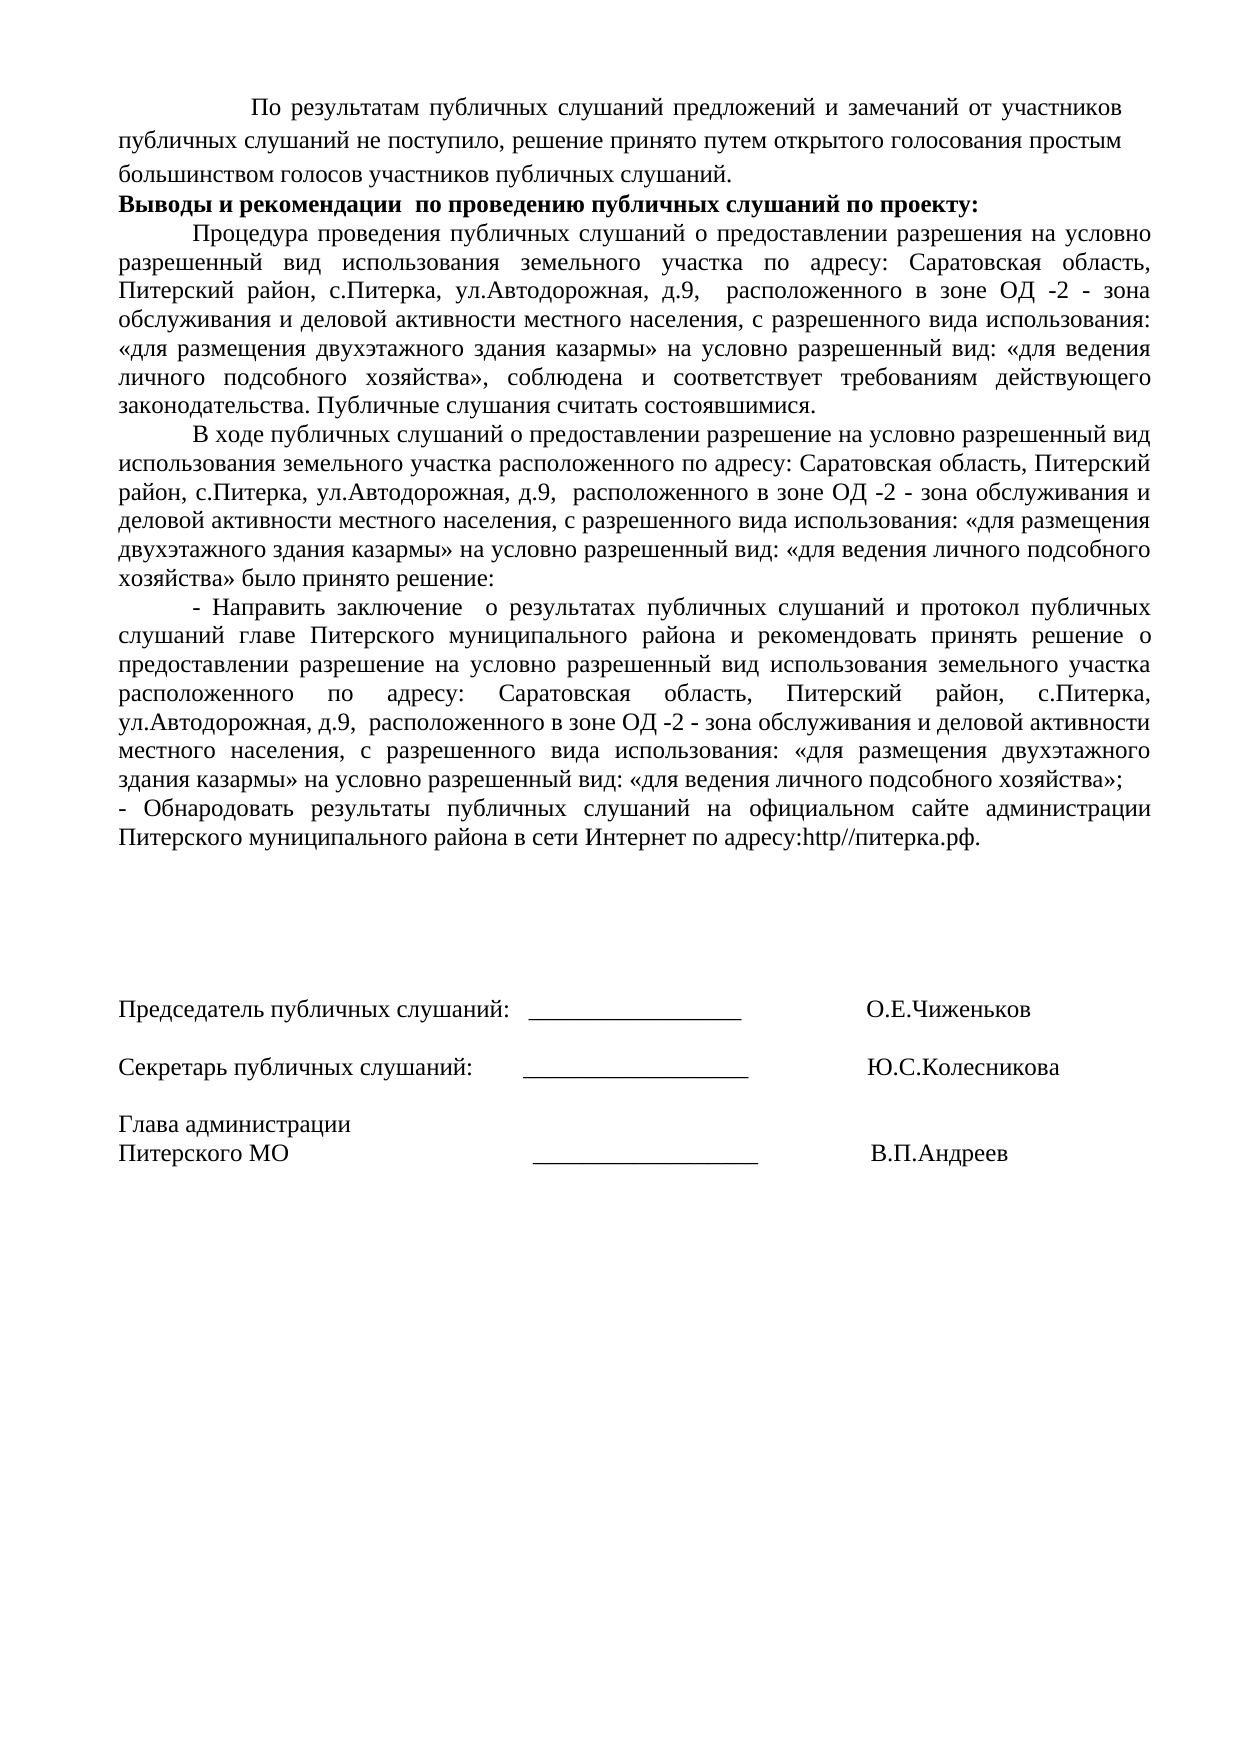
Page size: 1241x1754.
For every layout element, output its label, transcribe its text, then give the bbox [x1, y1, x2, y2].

text Секретарь публичных слушаний: __________________ Ю.С.Колесникова [118, 1052, 1152, 1081]
text - Направить заключение о результатах публичных слушаний и протокол публичных слушаний главе Питерского муниципального района и рекомендовать принять решение о предоставлении разрешение на условно разрешенный вид использования земельного участка расположенного по адресу: Саратовская область, Питерский район, с.Питерка, ул.Автодорожная, д.9, расположенного в зоне ОД -2 - зона обслуживания и деловой активности местного населения, с разрешенного вида использования: «для размещения двухэтажного здания казармы» на условно разрешенный вид: «для ведения личного подсобного хозяйства»; [118, 592, 1152, 793]
text Выводы и рекомендации по проведению публичных слушаний по проекту: [118, 189, 1152, 218]
text Председатель публичных слушаний: _________________ О.Е.Чиженьков [118, 994, 1152, 1023]
text - Обнародовать результаты публичных слушаний на официальном сайте администрации Питерского муниципального района в сети Интернет по адресу:http//питерка.рф. [118, 793, 1152, 851]
text В ходе публичных слушаний о предоставлении разрешение на условно разрешенный вид использования земельного участка расположенного по адресу: Саратовская область, Питерский район, с.Питерка, ул.Автодорожная, д.9, расположенного в зоне ОД -2 - зона обслуживания и деловой активности местного населения, с разрешенного вида использования: «для размещения двухэтажного здания казармы» на условно разрешенный вид: «для ведения личного подсобного хозяйства» было принято решение: [118, 419, 1152, 592]
text По результатам публичных слушаний предложений и замечаний от участников публичных слушаний не поступило, решение принято путем открытого голосования простым большинством голосов участников публичных слушаний. [118, 89, 1122, 189]
text Процедура проведения публичных слушаний о предоставлении разрешения на условно разрешенный вид использования земельного участка по адресу: Саратовская область, Питерский район, с.Питерка, ул.Автодорожная, д.9, расположенного в зоне ОД -2 - зона обслуживания и деловой активности местного населения, с разрешенного вида использования: «для размещения двухэтажного здания казармы» на условно разрешенный вид: «для ведения личного подсобного хозяйства», соблюдена и соответствует требованиям действующего законодательства. Публичные слушания считать состоявшимися. [118, 218, 1152, 419]
text Питерского МО __________________ В.П.Андреев [118, 1138, 1152, 1167]
text Глава администрации [118, 1109, 1152, 1138]
